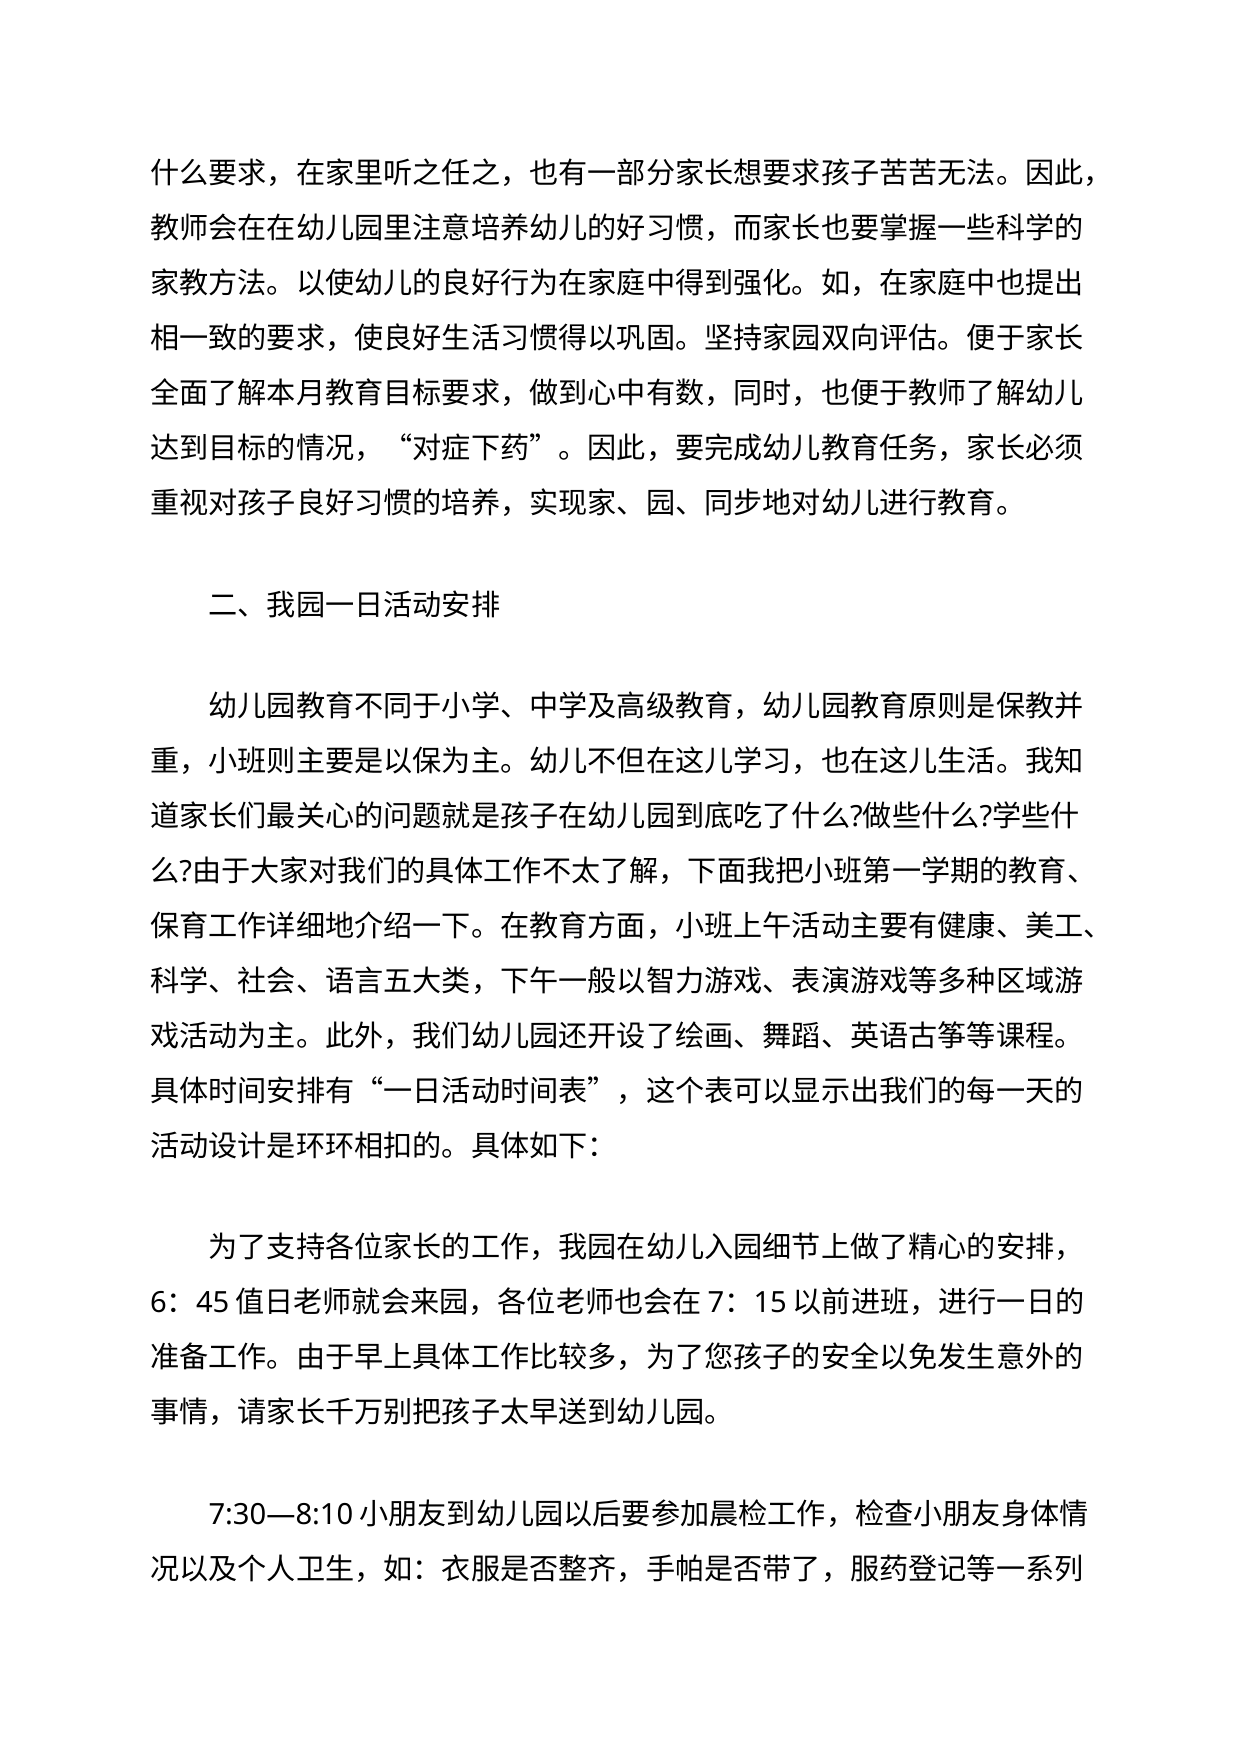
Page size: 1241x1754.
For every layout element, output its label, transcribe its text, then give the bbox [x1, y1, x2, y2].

text 幼儿园教育不同于小学、中学及高级教育，幼儿园教育原则是保教并重，小班则主要是以保为主。幼儿不但在这儿学习，也在这儿生活。我知道家长们最关心的问题就是孩子在幼儿园到底吃了什么?做些什么?学些什么?由于大家对我们的具体工作不太了解，下面我把小班第一学期的教育、保育工作详细地介绍一下。在教育方面，小班上午活动主要有健康、美工、科学、社会、语言五大类，下午一般以智力游戏、表演游戏等多种区域游戏活动为主。此外，我们幼儿园还开设了绘画、舞蹈、英语古筝等课程。具体时间安排有“一日活动时间表”，这个表可以显示出我们的每一天的活动设计是环环相扣的。具体如下： [150, 683, 1090, 1164]
text 为了支持各位家长的工作，我园在幼儿入园细节上做了精心的安排，6：45值日老师就会来园，各位老师也会在7：15以前进班，进行一日的准备工作。由于早上具体工作比较多，为了您孩子的安全以免发生意外的事情，请家长千万别把孩子太早送到幼儿园。 [150, 1224, 1090, 1431]
text 二、我园一日活动安排 [150, 581, 1090, 623]
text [150, 150, 1090, 522]
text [150, 1491, 1090, 1588]
